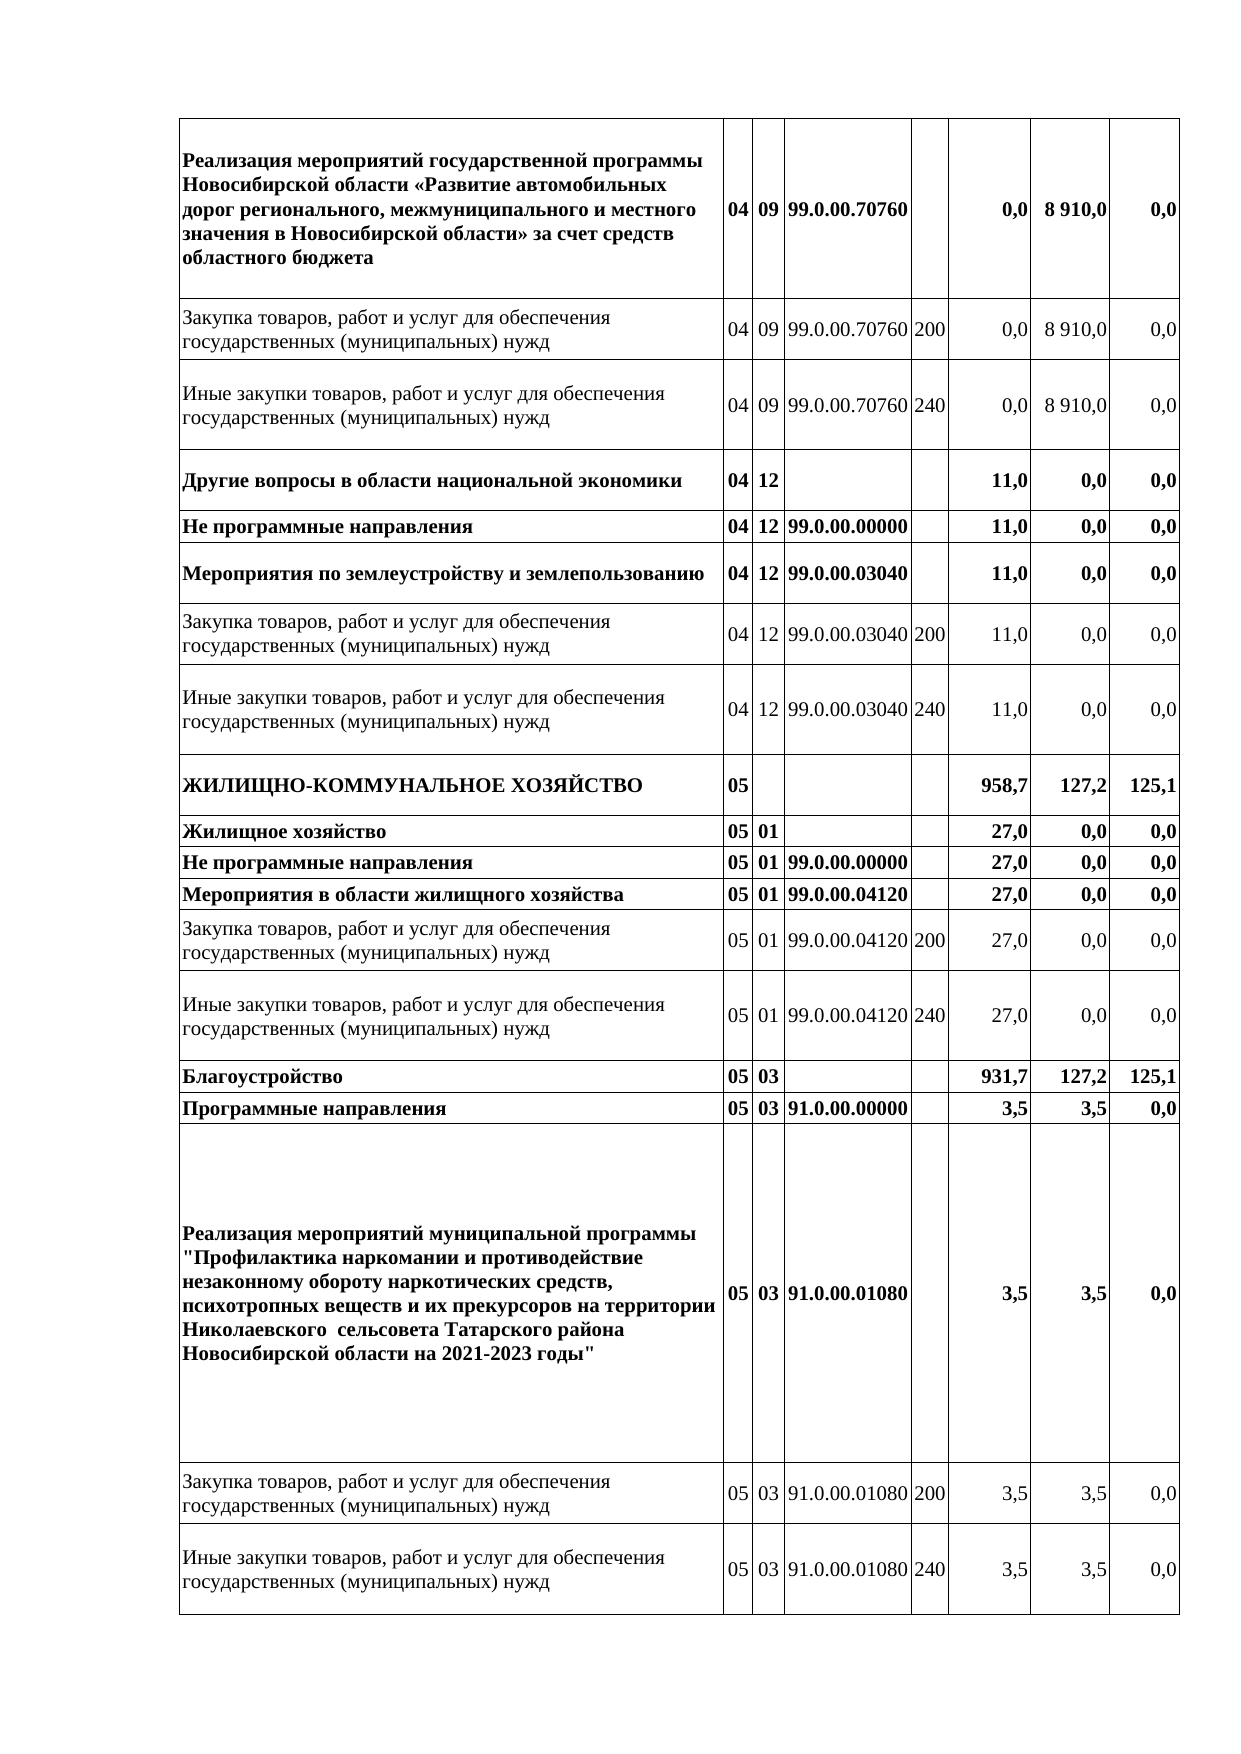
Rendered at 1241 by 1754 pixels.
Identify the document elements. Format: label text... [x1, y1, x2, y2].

table_cell 91.0.00.01080 [785, 1463, 911, 1523]
table_cell 09 [753, 360, 784, 449]
table_cell 0,0 [1110, 910, 1179, 970]
table_cell 11,0 [949, 604, 1030, 663]
table_cell 0,0 [1031, 543, 1109, 602]
table_cell 03 [753, 1463, 784, 1523]
table_cell 04 [724, 299, 752, 359]
table_cell 12 [753, 665, 784, 754]
table_cell 0,0 [949, 119, 1030, 298]
table_cell 99.0.00.03040 [785, 665, 911, 754]
table_cell 04 [724, 119, 752, 298]
table_cell 99.0.00.70760 [785, 119, 911, 298]
table_cell Иные закупки товаров, работ и услуг для обеспечения государственных (муниципальных) нужд [180, 360, 723, 449]
table_cell 200 [912, 1463, 948, 1523]
table_cell 0,0 [1031, 910, 1109, 970]
table_cell Благоустройство [180, 1061, 723, 1092]
table_cell Мероприятия в области жилищного хозяйства [180, 879, 723, 909]
table_cell 99.0.00.03040 [785, 604, 911, 663]
table_cell 958,7 [949, 755, 1030, 815]
table_cell Программные направления [180, 1093, 723, 1123]
table_cell 0,0 [1110, 1093, 1179, 1123]
table_cell 01 [753, 816, 784, 846]
table_cell 200 [912, 299, 948, 359]
table_cell 125,1 [1110, 1061, 1179, 1092]
table_cell 05 [724, 755, 752, 815]
table_cell 0,0 [1031, 879, 1109, 909]
table_cell 0,0 [1110, 879, 1179, 909]
table_cell 05 [724, 910, 752, 970]
table_cell 240 [912, 971, 948, 1060]
table_cell 04 [724, 511, 752, 542]
table_cell Другие вопросы в области национальной экономики [180, 450, 723, 510]
table_cell 03 [753, 1093, 784, 1123]
table_cell 99.0.00.04120 [785, 879, 911, 909]
table_cell 0,0 [1110, 847, 1179, 877]
table_cell 127,2 [1031, 755, 1109, 815]
table_cell 11,0 [949, 450, 1030, 510]
table_cell 91.0.00.01080 [785, 1124, 911, 1462]
table_cell 0,0 [1110, 511, 1179, 542]
table_cell 05 [724, 847, 752, 877]
table_cell Не программные направления [180, 511, 723, 542]
table_cell [785, 450, 911, 510]
table_cell [785, 755, 911, 815]
table_cell 0,0 [1110, 816, 1179, 846]
table_cell 8 910,0 [1031, 119, 1109, 298]
table_cell 3,5 [1031, 1463, 1109, 1523]
table_cell 125,1 [1110, 755, 1179, 815]
table_cell 3,5 [949, 1093, 1030, 1123]
table_cell 05 [724, 879, 752, 909]
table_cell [180, 1463, 723, 1523]
table_cell 200 [912, 910, 948, 970]
table_cell 05 [724, 971, 752, 1060]
table_cell 8 910,0 [1031, 360, 1109, 449]
table_cell ЖИЛИЩНО-КОММУНАЛЬНОЕ ХОЗЯЙСТВО [180, 755, 723, 815]
table_cell 0,0 [1110, 299, 1179, 359]
table_cell 03 [753, 1061, 784, 1092]
table_cell [912, 543, 948, 602]
table_cell 99.0.00.00000 [785, 511, 911, 542]
table_cell 27,0 [949, 879, 1030, 909]
table_cell [912, 1093, 948, 1123]
table_cell [912, 119, 948, 298]
table_cell 03 [753, 1124, 784, 1462]
table_cell [912, 1124, 948, 1462]
table_cell 11,0 [949, 665, 1030, 754]
table_cell 01 [753, 910, 784, 970]
table_cell 01 [753, 847, 784, 877]
table_cell 27,0 [949, 971, 1030, 1060]
table_cell 8 910,0 [1031, 299, 1109, 359]
table_cell 05 [724, 1124, 752, 1462]
table_cell 03 [753, 1524, 784, 1613]
table_cell [785, 816, 911, 846]
table_cell 09 [753, 299, 784, 359]
table_cell 05 [724, 1093, 752, 1123]
table_cell 240 [912, 360, 948, 449]
table_cell [912, 879, 948, 909]
table_cell 05 [724, 1524, 752, 1613]
table_cell 931,7 [949, 1061, 1030, 1092]
table_cell 27,0 [949, 910, 1030, 970]
table_cell 04 [724, 543, 752, 602]
table_cell 99.0.00.03040 [785, 543, 911, 602]
table_cell 0,0 [1110, 450, 1179, 510]
table_cell 0,0 [1110, 543, 1179, 602]
table_cell 0,0 [1031, 816, 1109, 846]
table_cell 0,0 [1031, 604, 1109, 663]
table_cell Иные закупки товаров, работ и услуг для обеспечения государственных (муниципальных) нужд [180, 1524, 723, 1613]
table_cell [912, 847, 948, 877]
table_cell 3,5 [949, 1463, 1030, 1523]
table_cell 0,0 [1031, 847, 1109, 877]
table_cell 11,0 [949, 511, 1030, 542]
table_cell 0,0 [1110, 1463, 1179, 1523]
table_cell 91.0.00.01080 [785, 1524, 911, 1613]
table_cell 12 [753, 450, 784, 510]
table_cell 0,0 [1110, 119, 1179, 298]
table_cell 99.0.00.70760 [785, 299, 911, 359]
table_cell [912, 511, 948, 542]
table_cell [912, 1061, 948, 1092]
table_cell [753, 755, 784, 815]
table_cell Жилищное хозяйство [180, 816, 723, 846]
table_cell 0,0 [949, 360, 1030, 449]
table_cell 240 [912, 1524, 948, 1613]
table_cell 09 [753, 119, 784, 298]
table_cell [912, 755, 948, 815]
table_cell Иные закупки товаров, работ и услуг для обеспечения государственных (муниципальных) нужд [180, 665, 723, 754]
table_cell 200 [912, 604, 948, 663]
table_cell 0,0 [1031, 971, 1109, 1060]
table_cell 99.0.00.00000 [785, 847, 911, 877]
table_cell 05 [724, 1463, 752, 1523]
table_cell Не программные направления [180, 847, 723, 877]
table_cell [785, 1061, 911, 1092]
table_cell 12 [753, 604, 784, 663]
table_cell 127,2 [1031, 1061, 1109, 1092]
table_cell 99.0.00.04120 [785, 910, 911, 970]
table_cell 0,0 [1110, 971, 1179, 1060]
table_cell 0,0 [1031, 511, 1109, 542]
table_cell Закупка товаров, работ и услуг для обеспечения государственных (муниципальных) нужд [180, 910, 723, 970]
table_cell 0,0 [1110, 665, 1179, 754]
table_cell [912, 450, 948, 510]
table_cell 3,5 [1031, 1093, 1109, 1123]
table_cell Реализация мероприятий муниципальной программы "Профилактика наркомании и противодействие незаконному обороту наркотических средств, психотропных веществ и их прекурсоров на территории Николаевского сельсовета Татарского района Новосибирской области на 2021-2023 годы" [180, 1124, 723, 1462]
table_cell 0,0 [1031, 665, 1109, 754]
table_cell 27,0 [949, 816, 1030, 846]
table_cell 0,0 [1110, 360, 1179, 449]
table_cell 01 [753, 879, 784, 909]
table_cell 01 [753, 971, 784, 1060]
table_cell 04 [724, 360, 752, 449]
table_cell 05 [724, 1061, 752, 1092]
table_cell Мероприятия по землеустройству и землепользованию [180, 543, 723, 602]
table_cell 3,5 [1031, 1524, 1109, 1613]
table_cell 11,0 [949, 543, 1030, 602]
table_cell Закупка товаров, работ и услуг для обеспечения государственных (муниципальных) нужд [180, 604, 723, 663]
table_cell 04 [724, 604, 752, 663]
table_cell 0,0 [949, 299, 1030, 359]
table_cell 240 [912, 665, 948, 754]
table_cell 0,0 [1110, 1124, 1179, 1462]
table_cell 04 [724, 665, 752, 754]
table_cell 05 [724, 816, 752, 846]
table_cell 3,5 [949, 1524, 1030, 1613]
table_cell 3,5 [949, 1124, 1030, 1462]
table_cell 3,5 [1031, 1124, 1109, 1462]
table_cell 99.0.00.04120 [785, 971, 911, 1060]
table_cell 27,0 [949, 847, 1030, 877]
table_cell 0,0 [1110, 1524, 1179, 1613]
table_cell 12 [753, 511, 784, 542]
table_cell Иные закупки товаров, работ и услуг для обеспечения государственных (муниципальных) нужд [180, 971, 723, 1060]
table_cell 99.0.00.70760 [785, 360, 911, 449]
table_cell Закупка товаров, работ и услуг для обеспечения государственных (муниципальных) нужд [180, 299, 723, 359]
table_cell 91.0.00.00000 [785, 1093, 911, 1123]
table_cell 12 [753, 543, 784, 602]
table_cell Реализация мероприятий государственной программы Новосибирской области «Развитие автомобильных дорог регионального, межмуниципального и местного значения в Новосибирской области» за счет средств областного бюджета [180, 119, 723, 298]
table_cell [912, 816, 948, 846]
table_cell 04 [724, 450, 752, 510]
table_cell 0,0 [1110, 604, 1179, 663]
table_cell 0,0 [1031, 450, 1109, 510]
